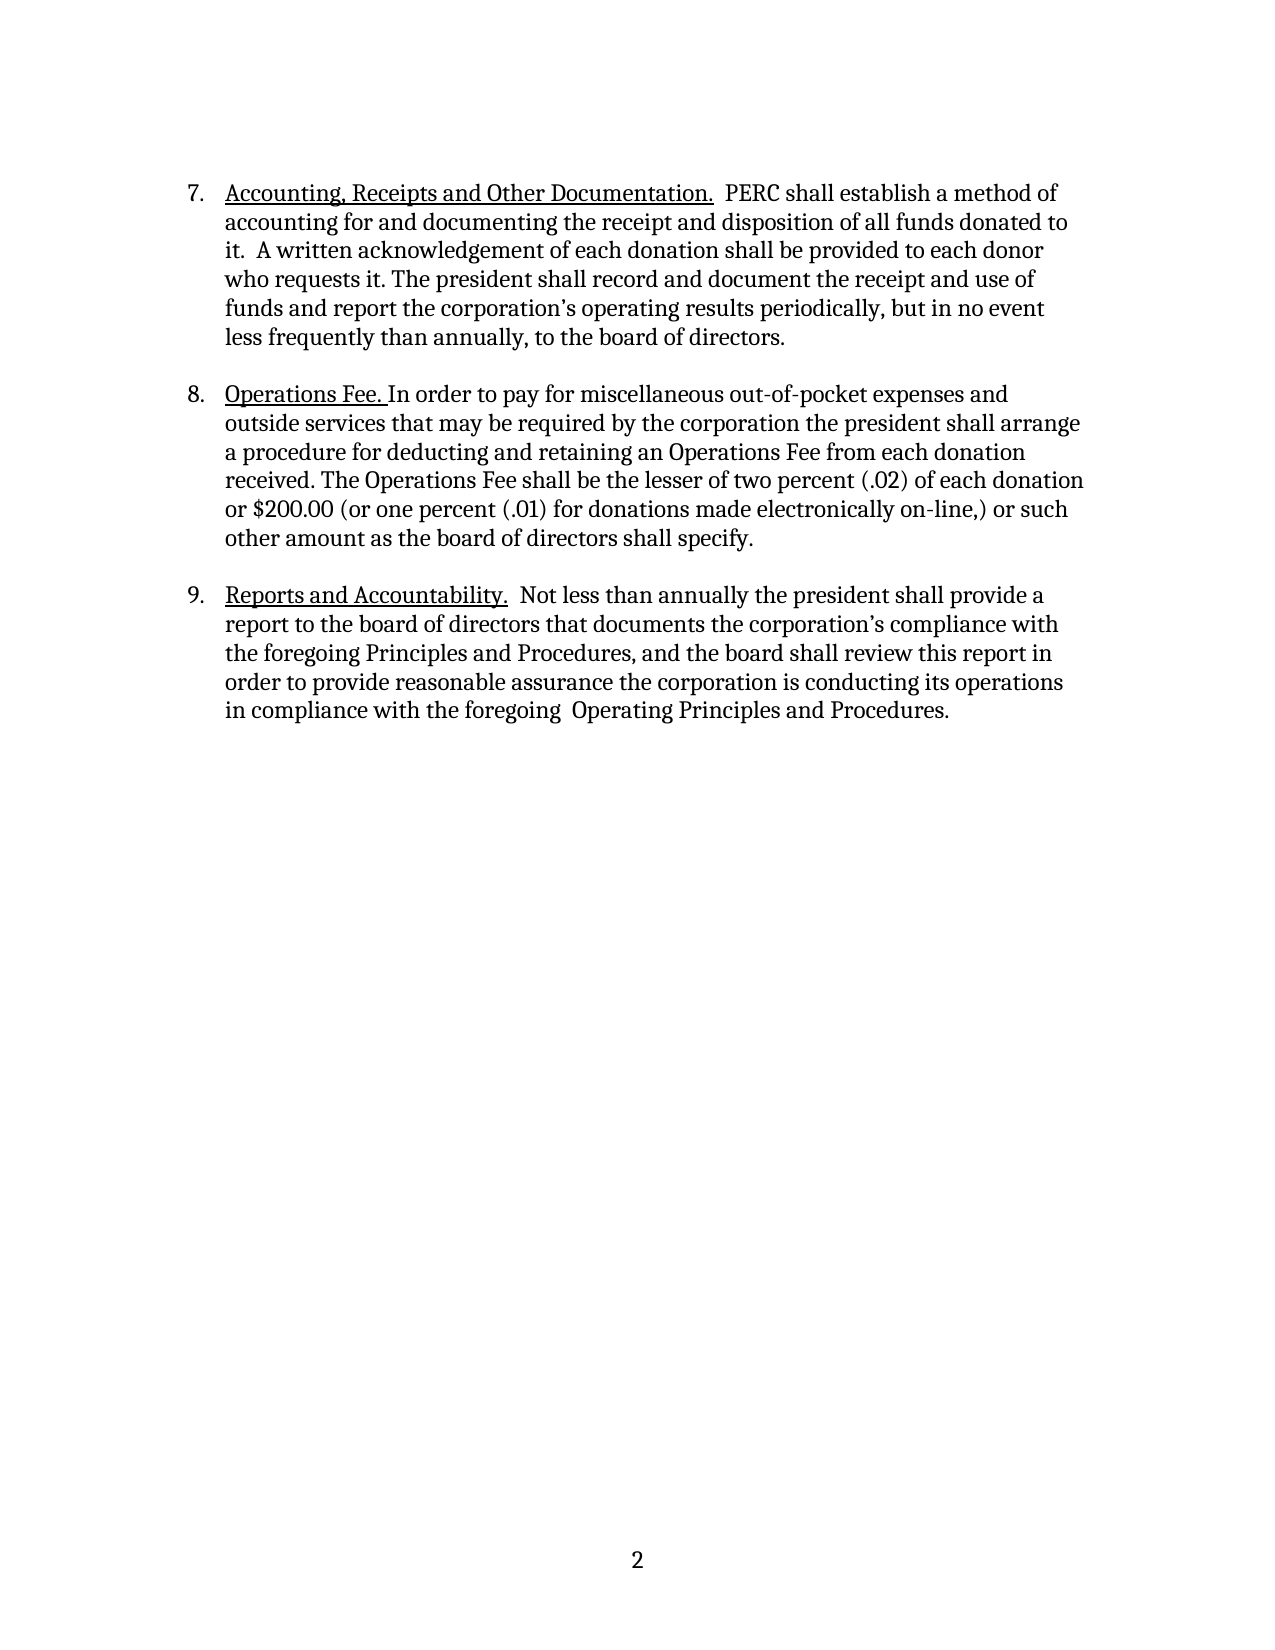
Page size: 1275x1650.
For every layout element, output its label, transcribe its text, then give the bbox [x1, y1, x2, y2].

list Operations Fee. In order to pay for miscellaneous out-of-pocket expenses and outside services that may be required by the corporation the president shall arrange a procedure for deducting and retaining an Operations Fee from each donation received. The Operations Fee shall be the lesser of two percent (.02) of each donation or $200.00 (or one percent (.01) for donations made electronically on-line,) or such other amount as the board of directors shall specify. [187, 380, 1087, 552]
list Accounting, Receipts and Other Documentation. PERC shall establish a method of accounting for and documenting the receipt and disposition of all funds donated to it. A written acknowledgement of each donation shall be provided to each donor who requests it. The president shall record and document the receipt and use of funds and report the corporation’s operating results periodically, but in no event less frequently than annually, to the board of directors. [187, 179, 1087, 351]
list Reports and Accountability. Not less than annually the president shall provide a report to the board of directors that documents the corporation’s compliance with the foregoing Principles and Procedures, and the board shall review this report in order to provide reasonable assurance the corporation is conducting its operations in compliance with the foregoing Operating Principles and Procedures. [187, 581, 1087, 725]
